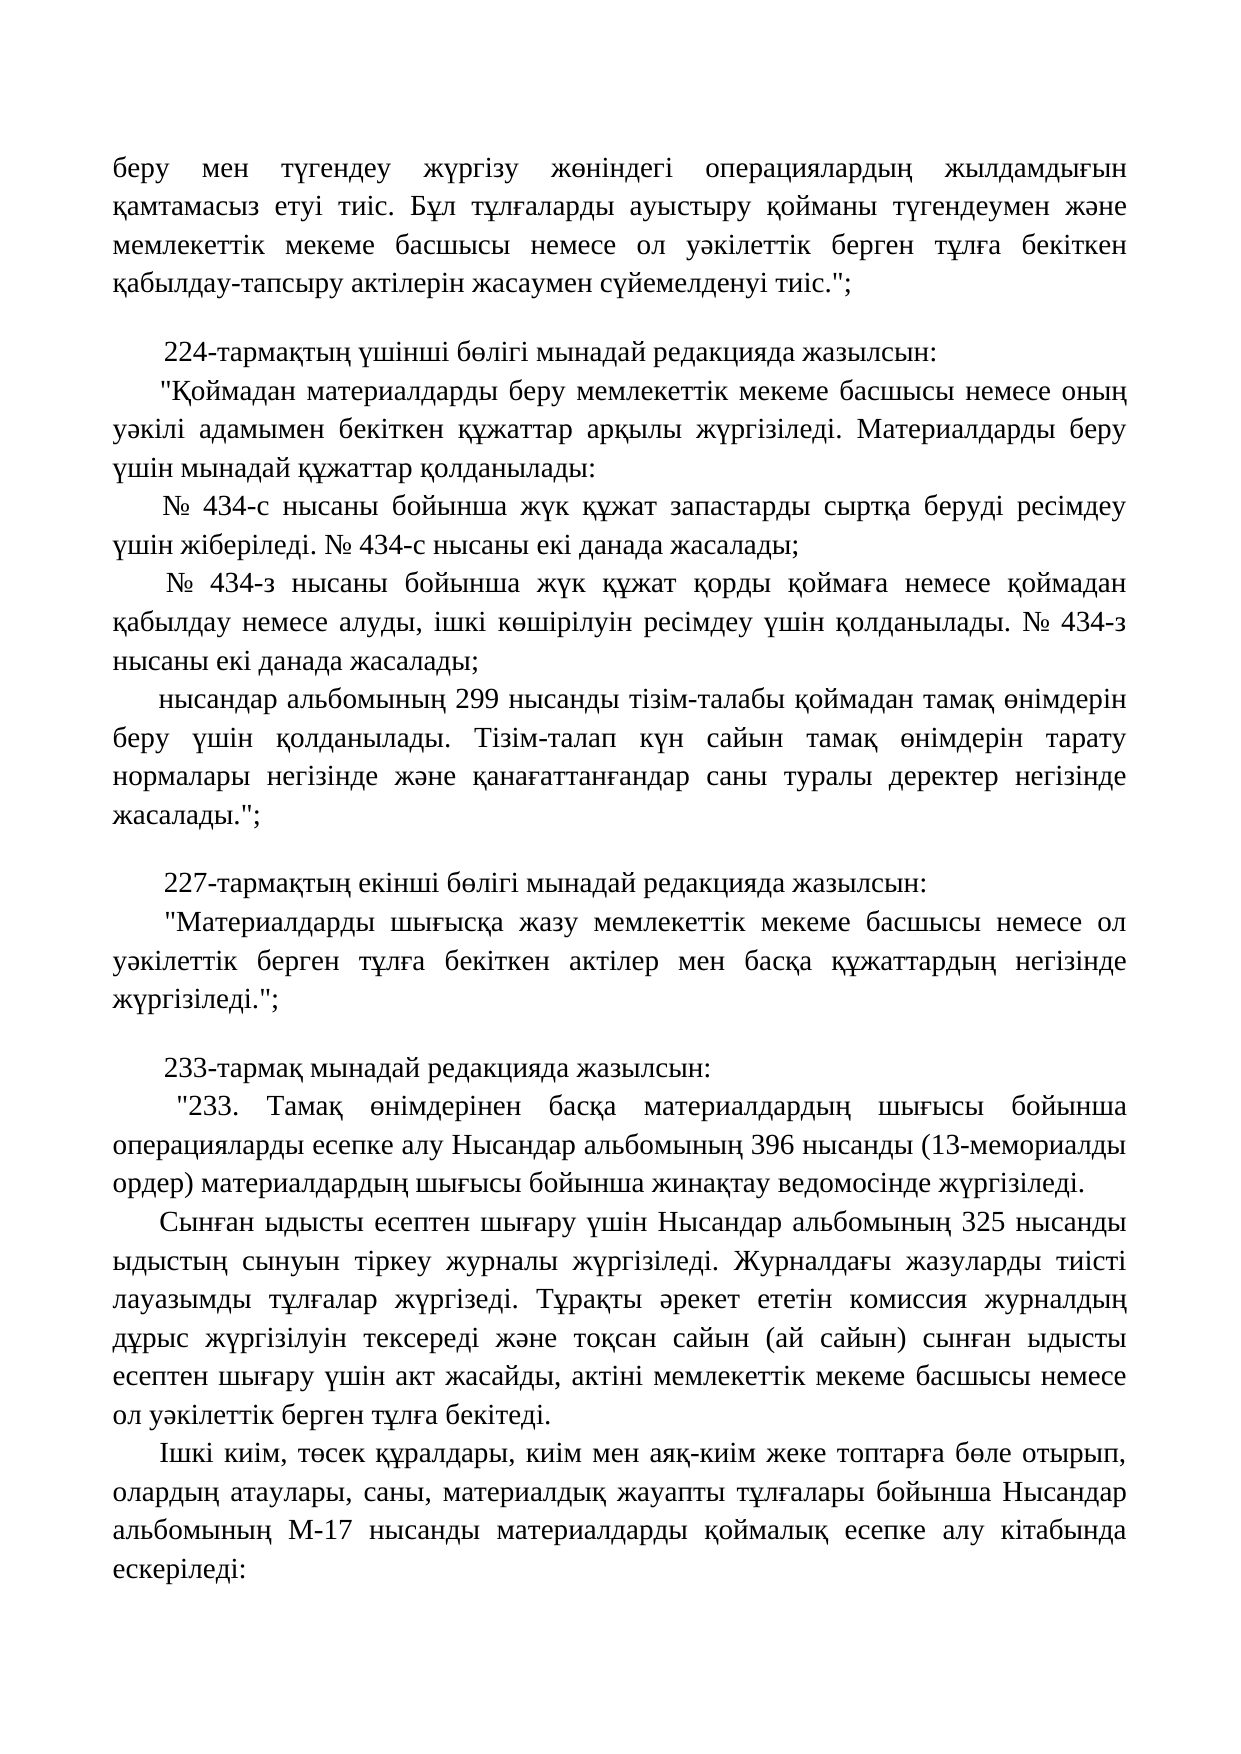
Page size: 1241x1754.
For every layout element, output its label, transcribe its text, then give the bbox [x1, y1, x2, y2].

text № 434-c нысаны бойынша жүк құжат запастарды сыртқа беруді ресімдеу үшін жіберіледі. № 434-с нысаны екі данада жасалады; [112, 488, 1128, 561]
text 227-тармақтың екінші бөлігі мынадай редакцияда жазылсын: [112, 866, 1128, 899]
text № 434-з нысаны бойынша жүк құжат қорды қоймаға немесе қоймадан қабылдау немесе алуды, ішкі көшірілуін ресімдеу үшін қолданылады. № 434-з нысаны екі данада жасалады; [112, 566, 1128, 676]
text "Материалдарды шығысқа жазу мемлекеттік мекеме басшысы немесе ол уәкілеттік берген тұлға бекіткен актілер мен басқа құжаттардың негізінде жүргізіледі."; [112, 904, 1128, 1015]
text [112, 150, 1128, 299]
text 233-тармақ мынадай редакцияда жазылсын: [112, 1050, 1128, 1083]
text Ішкі киім, төсек құралдары, киім мен аяқ-киім жеке топтарға бөле отырып, олардың атаулары, саны, материалдық жауапты тұлғалары бойынша Нысандар альбомының М-17 нысанды материалдарды қоймалық есепке алу кітабында ескеріледі: [112, 1435, 1128, 1584]
text Сынған ыдысты есептен шығару үшін Нысандар альбомының 325 нысанды ыдыстың сынуын тіркеу журналы жүргізіледі. Журналдағы жазуларды тиісті лауазымды тұлғалар жүргізеді. Тұрақты әрекет ететін комиссия журналдың дұрыс жүргізілуін тексереді және тоқсан сайын (ай сайын) сынған ыдысты есептен шығару үшін акт жасайды, актіні мемлекеттік мекеме басшысы немесе ол уәкілеттік берген тұлға бекітеді. [112, 1204, 1128, 1430]
text "Қоймадан материалдарды беру мемлекеттік мекеме басшысы немесе оның уәкілі адамымен бекіткен құжаттар арқылы жүргізіледі. Материалдарды беру үшін мынадай құжаттар қолданылады: [112, 373, 1128, 483]
text нысандар альбомының 299 нысанды тізім-талабы қоймадан тамақ өнімдерін беру үшін қолданылады. Тізім-талап күн сайын тамақ өнімдерін тарату нормалары негізінде және қанағаттанғандар саны туралы деректер негізінде жасалады."; [112, 681, 1128, 830]
text 224-тармақтың үшінші бөлігі мынадай редакцияда жазылсын: [112, 334, 1128, 368]
text "233. Тамақ өнімдерінен басқа материалдардың шығысы бойынша операцияларды есепке алу Нысандар альбомының 396 нысанды (13-мемориалды ордер) материалдардың шығысы бойынша жинақтау ведомосінде жүргізіледі. [112, 1088, 1128, 1199]
